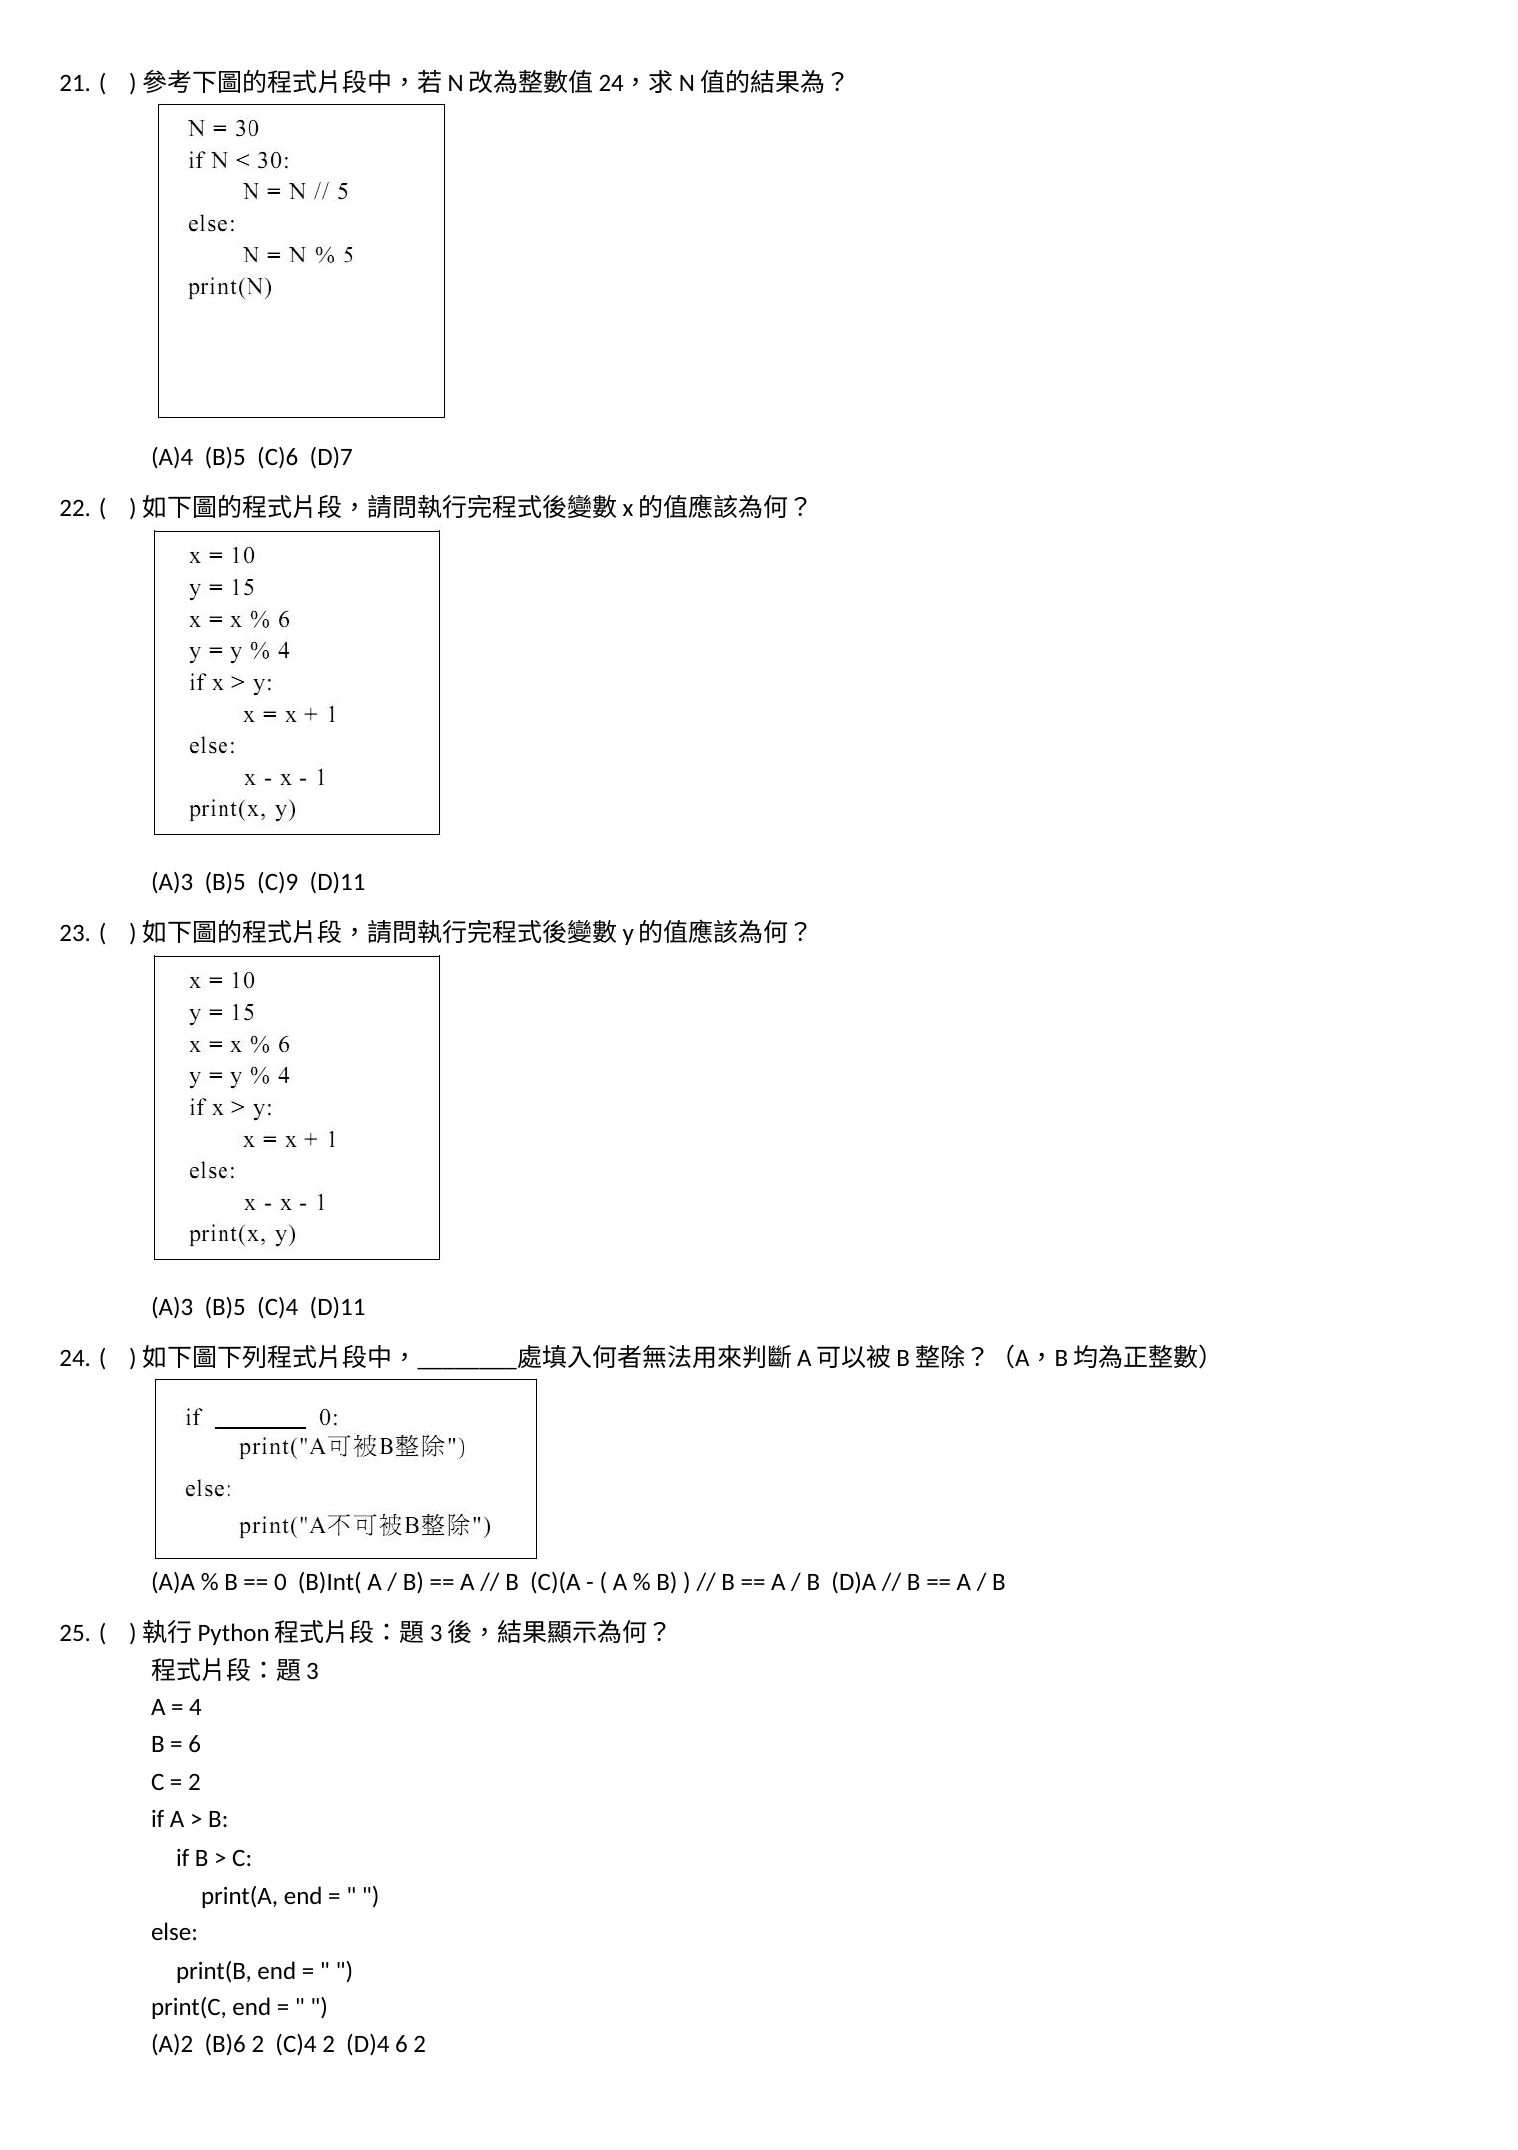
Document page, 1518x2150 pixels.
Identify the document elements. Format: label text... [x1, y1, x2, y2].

list ( ) 執行Python程式片段：題3後，結果顯示為何？ 程式片段：題3 A = 4 B = 6 C = 2 if A > B: if B > C: print(A, end = " ") else: print(B, end = " ") print(C, end = " ") (A)2 (B)6 2 (C)4 2 (D)4 6 2 [59, 1612, 1459, 2062]
list ( ) 如下圖的程式片段，請問執行完程式後變數y的值應該為何？ (A)3 (B)5 (C)4 (D)11 [59, 912, 1459, 1325]
list ( ) 如下圖的程式片段，請問執行完程式後變數x的值應該為何？ (A)3 (B)5 (C)9 (D)11 [59, 487, 1459, 900]
list ( ) 如下圖下列程式片段中，________處填入何者無法用來判斷A可以被B整除？（A，B均為正整數） (A)A % B == 0 (B)Int( A / B) == A // B (C)(A - ( A % B) ) // B == A / B (D)A // B == A / B [59, 1337, 1459, 1600]
picture [150, 949, 445, 1263]
picture [150, 524, 445, 838]
picture [150, 1374, 542, 1561]
list ( ) 參考下圖的程式片段中，若N改為整數值24，求N值的結果為？ (A)4 (B)5 (C)6 (D)7 [59, 62, 1459, 475]
picture [150, 99, 448, 424]
